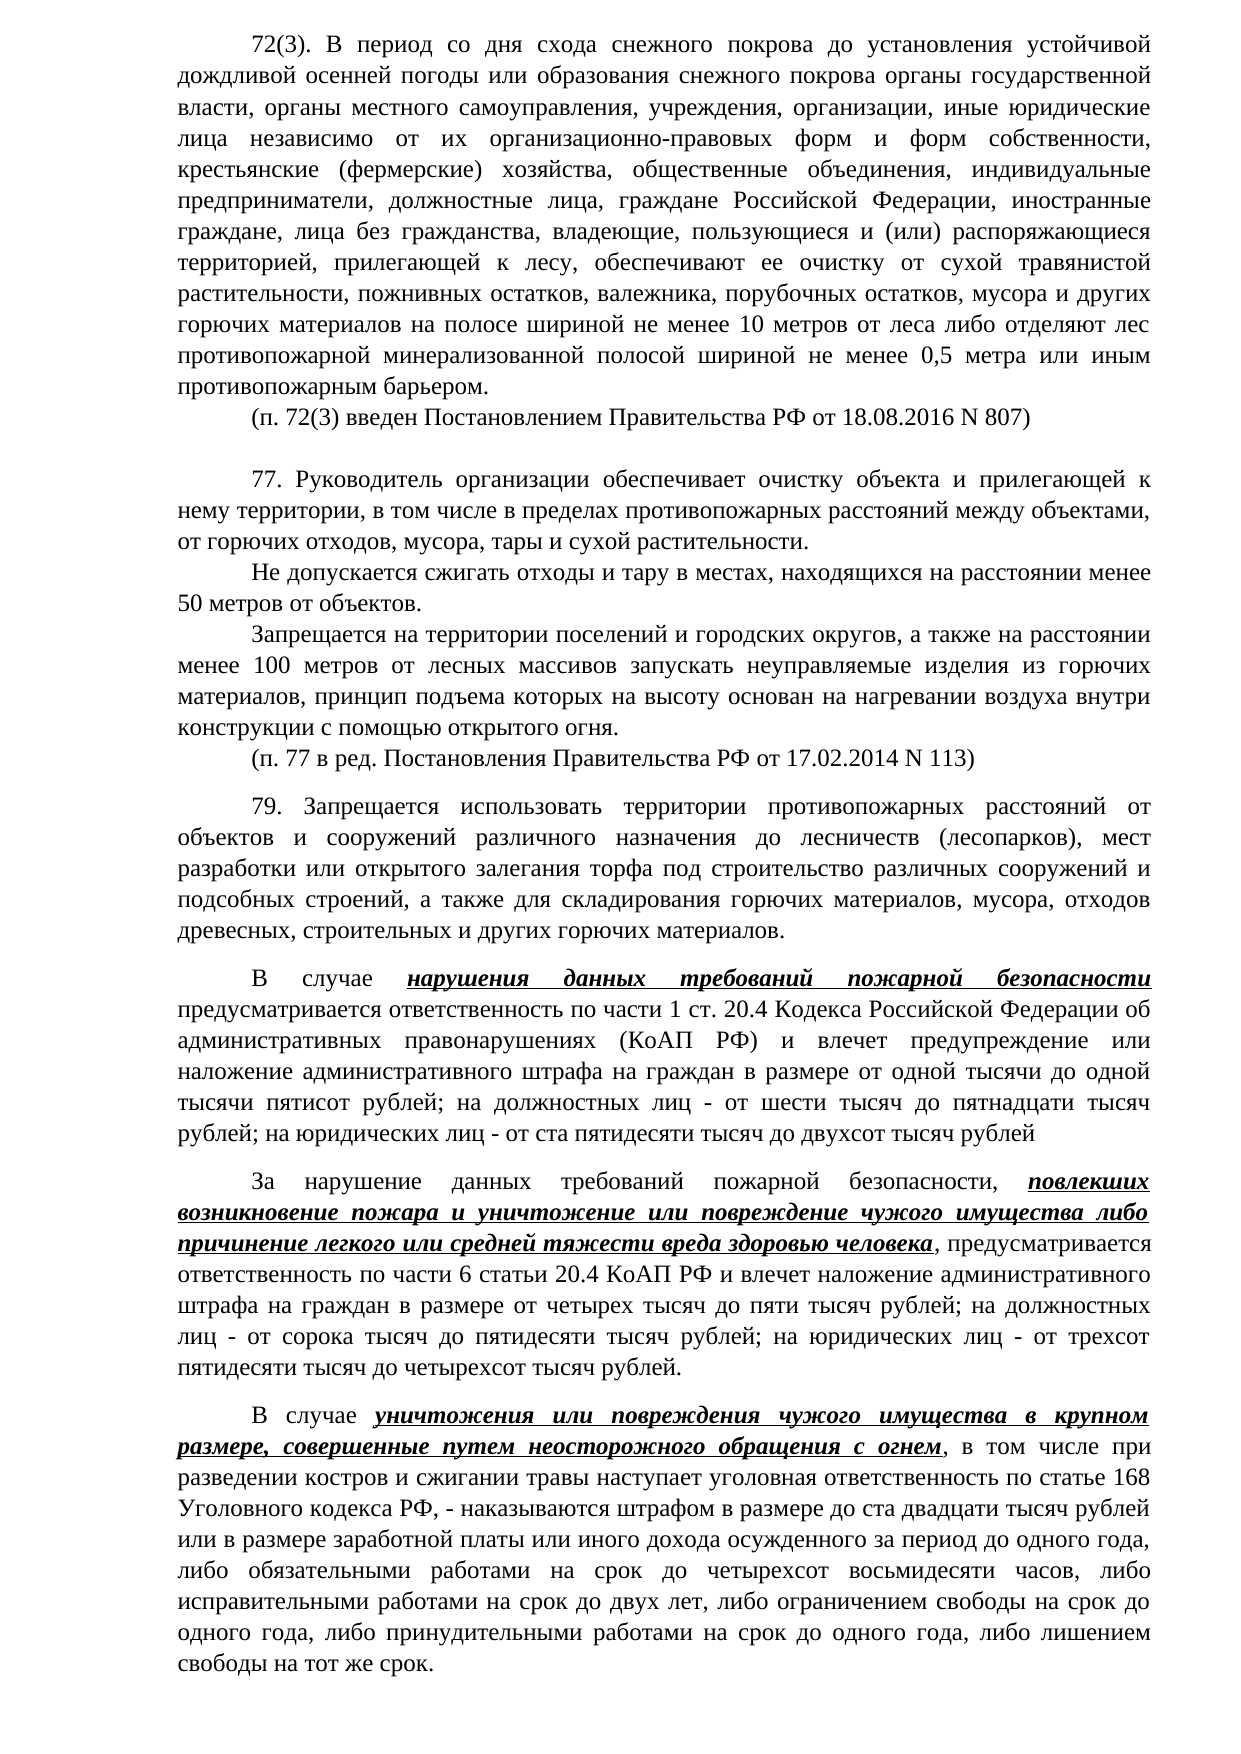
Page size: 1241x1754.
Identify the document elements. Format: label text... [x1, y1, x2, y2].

text Не допускается сжигать отходы и тару в местах, находящихся на расстоянии менее 50 метров от объектов. [177, 557, 1152, 617]
text 72(3). В период со дня схода снежного покрова до установления устойчивой дождливой осенней погоды или образования снежного покрова органы государственной власти, органы местного самоуправления, учреждения, организации, иные юридические лица независимо от их организационно-правовых форм и форм собственности, крестьянские (фермерские) хозяйства, общественные объединения, индивидуальные предприниматели, должностные лица, граждане Российской Федерации, иностранные граждане, лица без гражданства, владеющие, пользующиеся и (или) распоряжающиеся территорией, прилегающей к лесу, обеспечивают ее очистку от сухой травянистой растительности, пожнивных остатков, валежника, порубочных остатков, мусора и других горючих материалов на полосе шириной не менее 10 метров от леса либо отделяют лес противопожарной минерализованной полосой шириной не менее 0,5 метра или иным противопожарным барьером. [177, 29, 1152, 400]
text В случае уничтожения или повреждения чужого имущества в крупном размере, совершенные путем неосторожного обращения с огнем, в том числе при разведении костров и сжигании травы наступает уголовная ответственность по статье 168 Уголовного кодекса РФ, - наказываются штрафом в размере до ста двадцати тысяч рублей или в размере заработной платы или иного дохода осужденного за период до одного года, либо обязательными работами на срок до четырехсот восьмидесяти часов, либо исправительными работами на срок до двух лет, либо ограничением свободы на срок до одного года, либо принудительными работами на срок до одного года, либо лишением свободы на тот же срок. [177, 1400, 1152, 1677]
text 77. Руководитель организации обеспечивает очистку объекта и прилегающей к нему территории, в том числе в пределах противопожарных расстояний между объектами, от горючих отходов, мусора, тары и сухой растительности. [177, 464, 1152, 555]
text За нарушение данных требований пожарной безопасности, повлекших возникновение пожара и уничтожение или повреждение чужого имущества либо причинение легкого или средней тяжести вреда здоровью человека, предусматривается ответственность по части 6 статьи 20.4 КоАП РФ и влечет наложение административного штрафа на граждан в размере от четырех тысяч до пяти тысяч рублей; на должностных лиц - от сорока тысяч до пятидесяти тысяч рублей; на юридических лиц - от трехсот пятидесяти тысяч до четырехсот тысяч рублей. [177, 1166, 1152, 1381]
text Запрещается на территории поселений и городских округов, а также на расстоянии менее 100 метров от лесных массивов запускать неуправляемые изделия из горючих материалов, принцип подъема которых на высоту основан на нагревании воздуха внутри конструкции с помощью открытого огня. [177, 619, 1152, 741]
text (п. 72(3) введен Постановлением Правительства РФ от 18.08.2016 N 807) [177, 402, 1152, 431]
text (п. 77 в ред. Постановления Правительства РФ от 17.02.2014 N 113) [177, 743, 1152, 772]
text 79. Запрещается использовать территории противопожарных расстояний от объектов и сооружений различного назначения до лесничеств (лесопарков), мест разработки или открытого залегания торфа под строительство различных сооружений и подсобных строений, а также для складирования горючих материалов, мусора, отходов древесных, строительных и других горючих материалов. [177, 791, 1152, 944]
text В случае нарушения данных требований пожарной безопасности предусматривается ответственность по части 1 ст. 20.4 Кодекса Российской Федерации об административных правонарушениях (КоАП РФ) и влечет предупреждение или наложение административного штрафа на граждан в размере от одной тысячи до одной тысячи пятисот рублей; на должностных лиц - от шести тысяч до пятнадцати тысяч рублей; на юридических лиц - от ста пятидесяти тысяч до двухсот тысяч рублей [177, 963, 1152, 1147]
